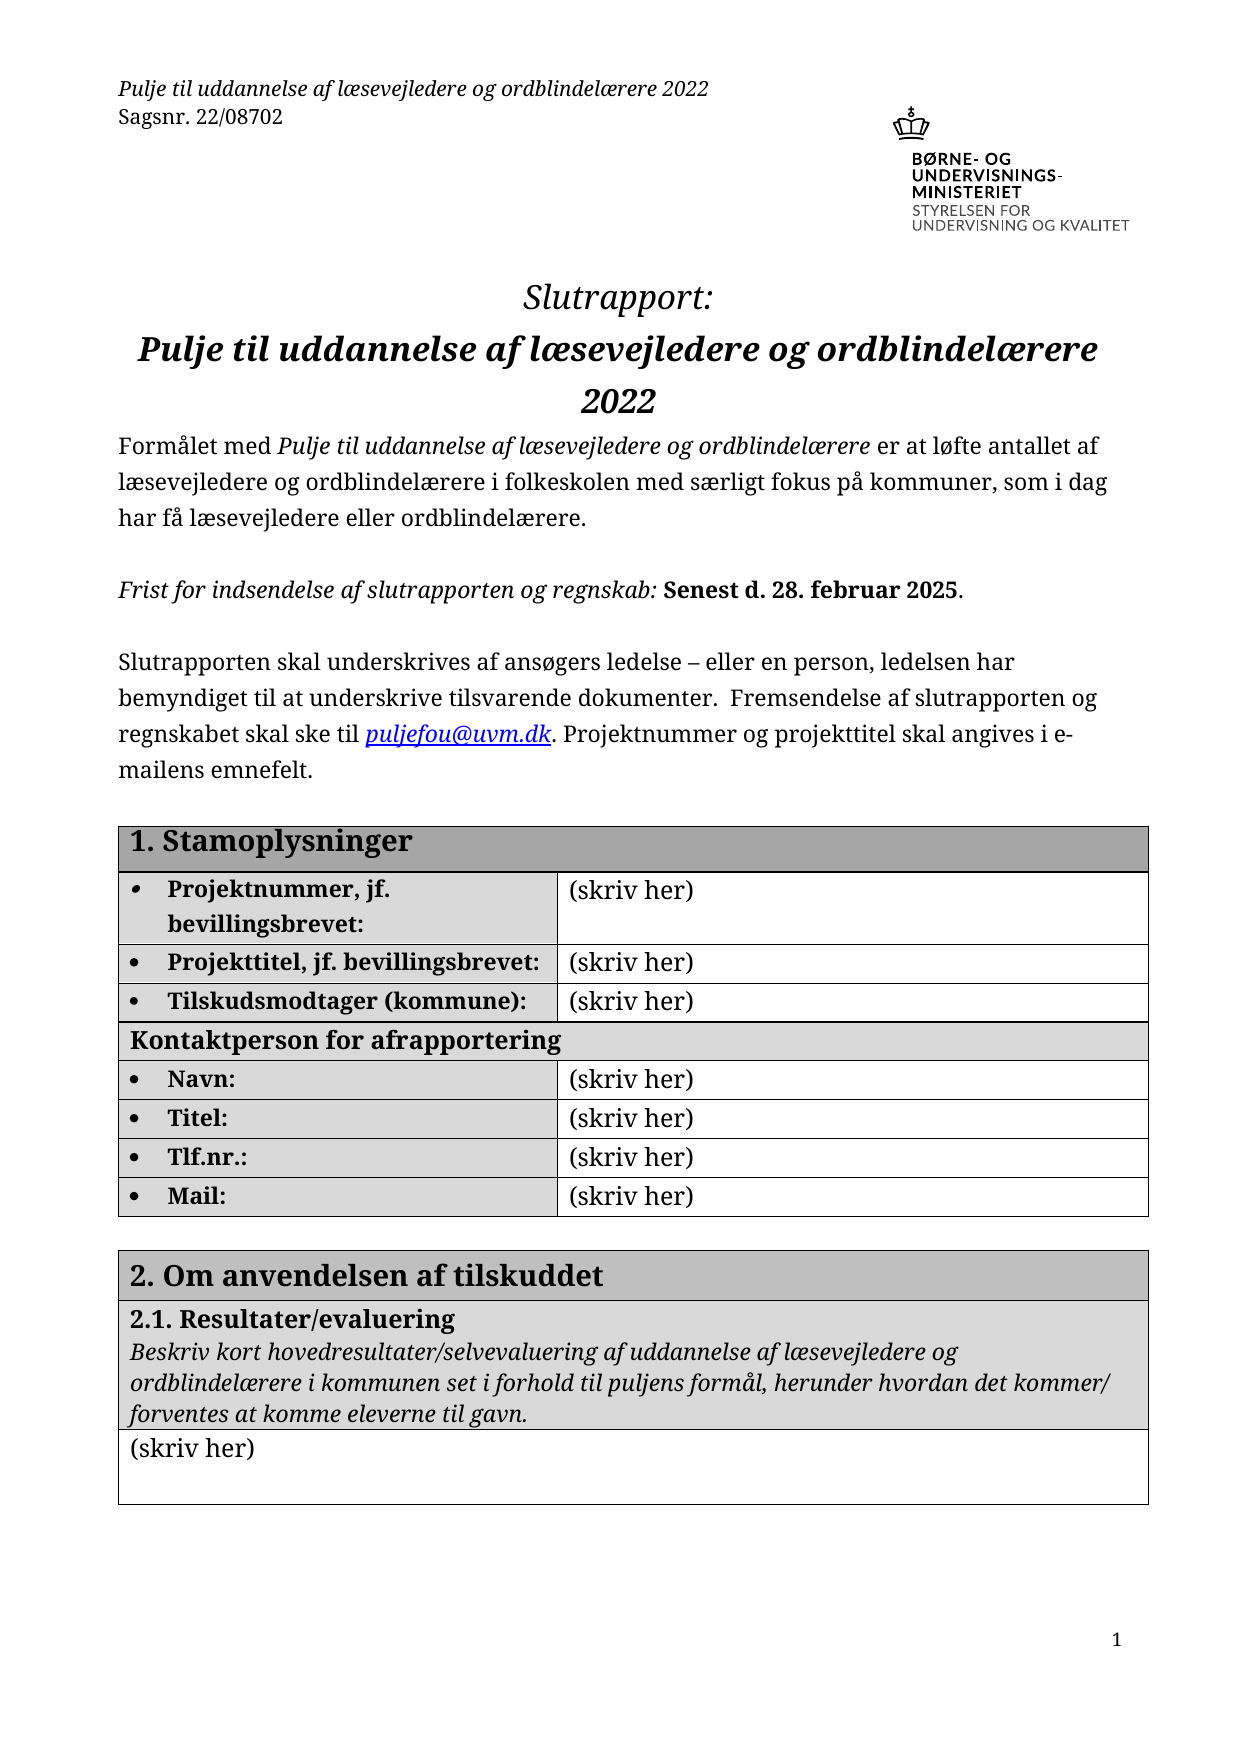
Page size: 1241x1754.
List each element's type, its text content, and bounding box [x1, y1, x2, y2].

table_cell (skriv her) [558, 1100, 1148, 1138]
table_cell Titel: [119, 1100, 557, 1138]
table_cell Kontaktperson for afrapportering [119, 1023, 1148, 1060]
table_cell Mail: [119, 1178, 557, 1216]
table_cell (skriv her) [558, 984, 1148, 1021]
text Frist for indsendelse af slutrapporten og regnskab: Senest d. 28. februar 2025. [118, 574, 1122, 605]
table_header 1. Stamoplysninger [119, 827, 1148, 871]
table_cell (skriv her) [558, 1178, 1148, 1216]
table_cell 2.1. Resultater/evaluering Beskriv kort hovedresultater/selvevaluering af uddannelse af læsevejledere og ordblindelærere i kommunen set i forhold til puljens formål, herunder hvordan det kommer/ forventes at komme eleverne til gavn. [119, 1301, 1148, 1429]
table_cell (skriv her) [558, 873, 1148, 943]
table_cell (skriv her) [558, 1139, 1148, 1177]
text Slutrapporten skal underskrives af ansøgers ledelse – eller en person, ledelsen har bemyndiget til at underskrive tilsvarende dokumenter. Fremsendelse af slutrapporten og regnskabet skal ske til puljefou@uvm.dk. Projektnummer og projekttitel skal angives i e-mailens emnefelt. [118, 646, 1122, 785]
table_cell Projekttitel, jf. bevillingsbrevet: [119, 945, 557, 982]
subtitle Pulje til uddannelse af læsevejledere og ordblindelærere 2022 [118, 326, 1122, 423]
table_cell Tilskudsmodtager (kommune): [119, 984, 557, 1021]
text Formålet med Pulje til uddannelse af læsevejledere og ordblindelærere er at løfte antallet af læsevejledere og ordblindelærere i folkeskolen med særligt fokus på kommuner, som i dag har få læsevejledere eller ordblindelærere. [118, 430, 1122, 533]
table_cell Tlf.nr.: [119, 1139, 557, 1177]
subtitle Slutrapport: [118, 274, 1122, 319]
table_cell (skriv her) [558, 945, 1148, 982]
table_header 2. Om anvendelsen af tilskuddet [119, 1251, 1148, 1300]
table_cell (skriv her) [119, 1430, 1148, 1503]
table_cell Projektnummer, jf. bevillingsbrevet: [119, 873, 557, 943]
table_cell Navn: [119, 1061, 557, 1099]
table_cell (skriv her) [558, 1061, 1148, 1099]
